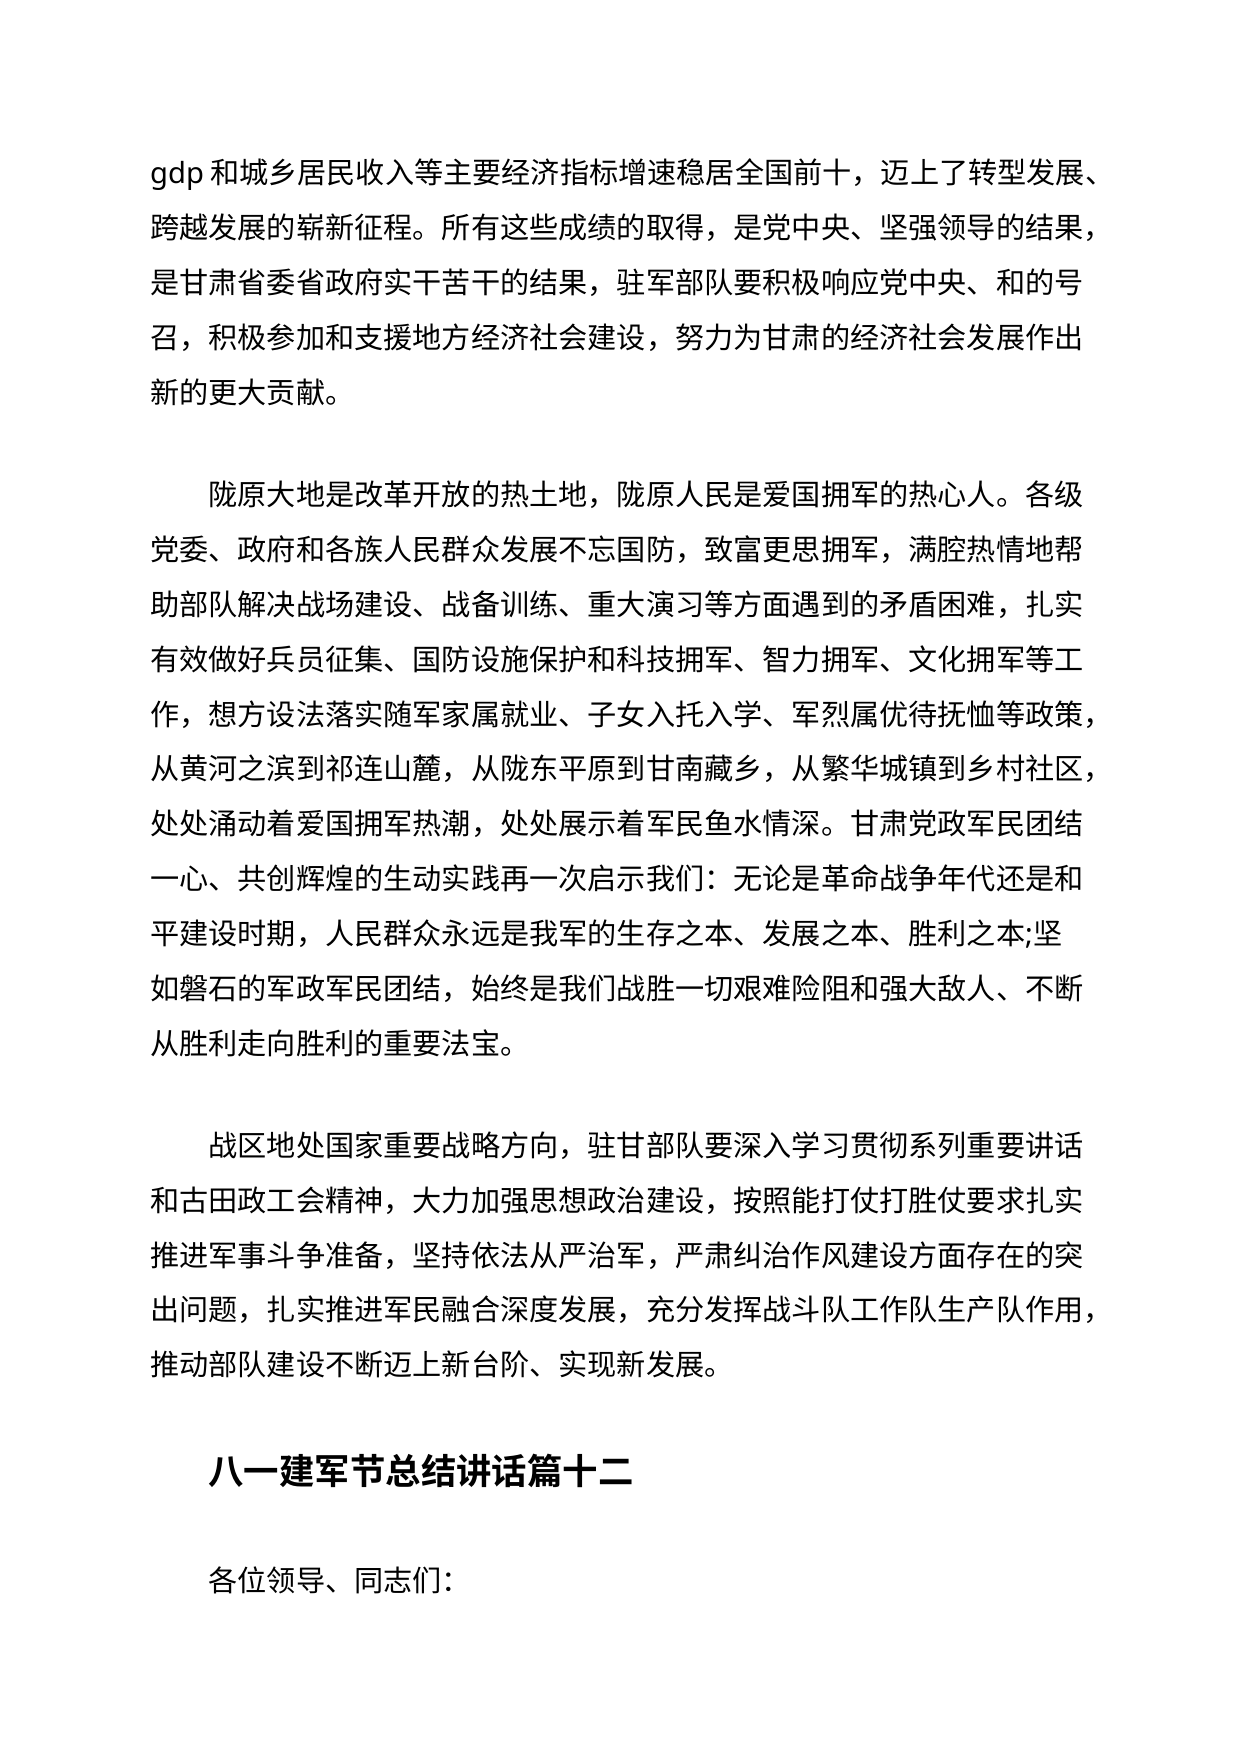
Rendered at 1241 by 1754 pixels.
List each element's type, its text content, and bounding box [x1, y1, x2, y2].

text 八一建军节总结讲话篇十二 [150, 1444, 1090, 1495]
text 陇原大地是改革开放的热土地，陇原人民是爱国拥军的热心人。各级党委、政府和各族人民群众发展不忘国防，致富更思拥军，满腔热情地帮助部队解决战场建设、战备训练、重大演习等方面遇到的矛盾困难，扎实有效做好兵员征集、国防设施保护和科技拥军、智力拥军、文化拥军等工作，想方设法落实随军家属就业、子女入托入学、军烈属优待抚恤等政策，从黄河之滨到祁连山麓，从陇东平原到甘南藏乡，从繁华城镇到乡村社区，处处涌动着爱国拥军热潮，处处展示着军民鱼水情深。甘肃党政军民团结一心、共创辉煌的生动实践再一次启示我们：无论是革命战争年代还是和平建设时期，人民群众永远是我军的生存之本、发展之本、胜利之本;坚如磐石的军政军民团结，始终是我们战胜一切艰难险阻和强大敌人、不断从胜利走向胜利的重要法宝。 [150, 471, 1090, 1063]
text 各位领导、同志们： [150, 1557, 1090, 1599]
text 战区地处国家重要战略方向，驻甘部队要深入学习贯彻系列重要讲话和古田政工会精神，大力加强思想政治建设，按照能打仗打胜仗要求扎实推进军事斗争准备，坚持依法从严治军，严肃纠治作风建设方面存在的突出问题，扎实推进军民融合深度发展，充分发挥战斗队工作队生产队作用，推动部队建设不断迈上新台阶、实现新发展。 [150, 1122, 1090, 1384]
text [150, 150, 1090, 412]
